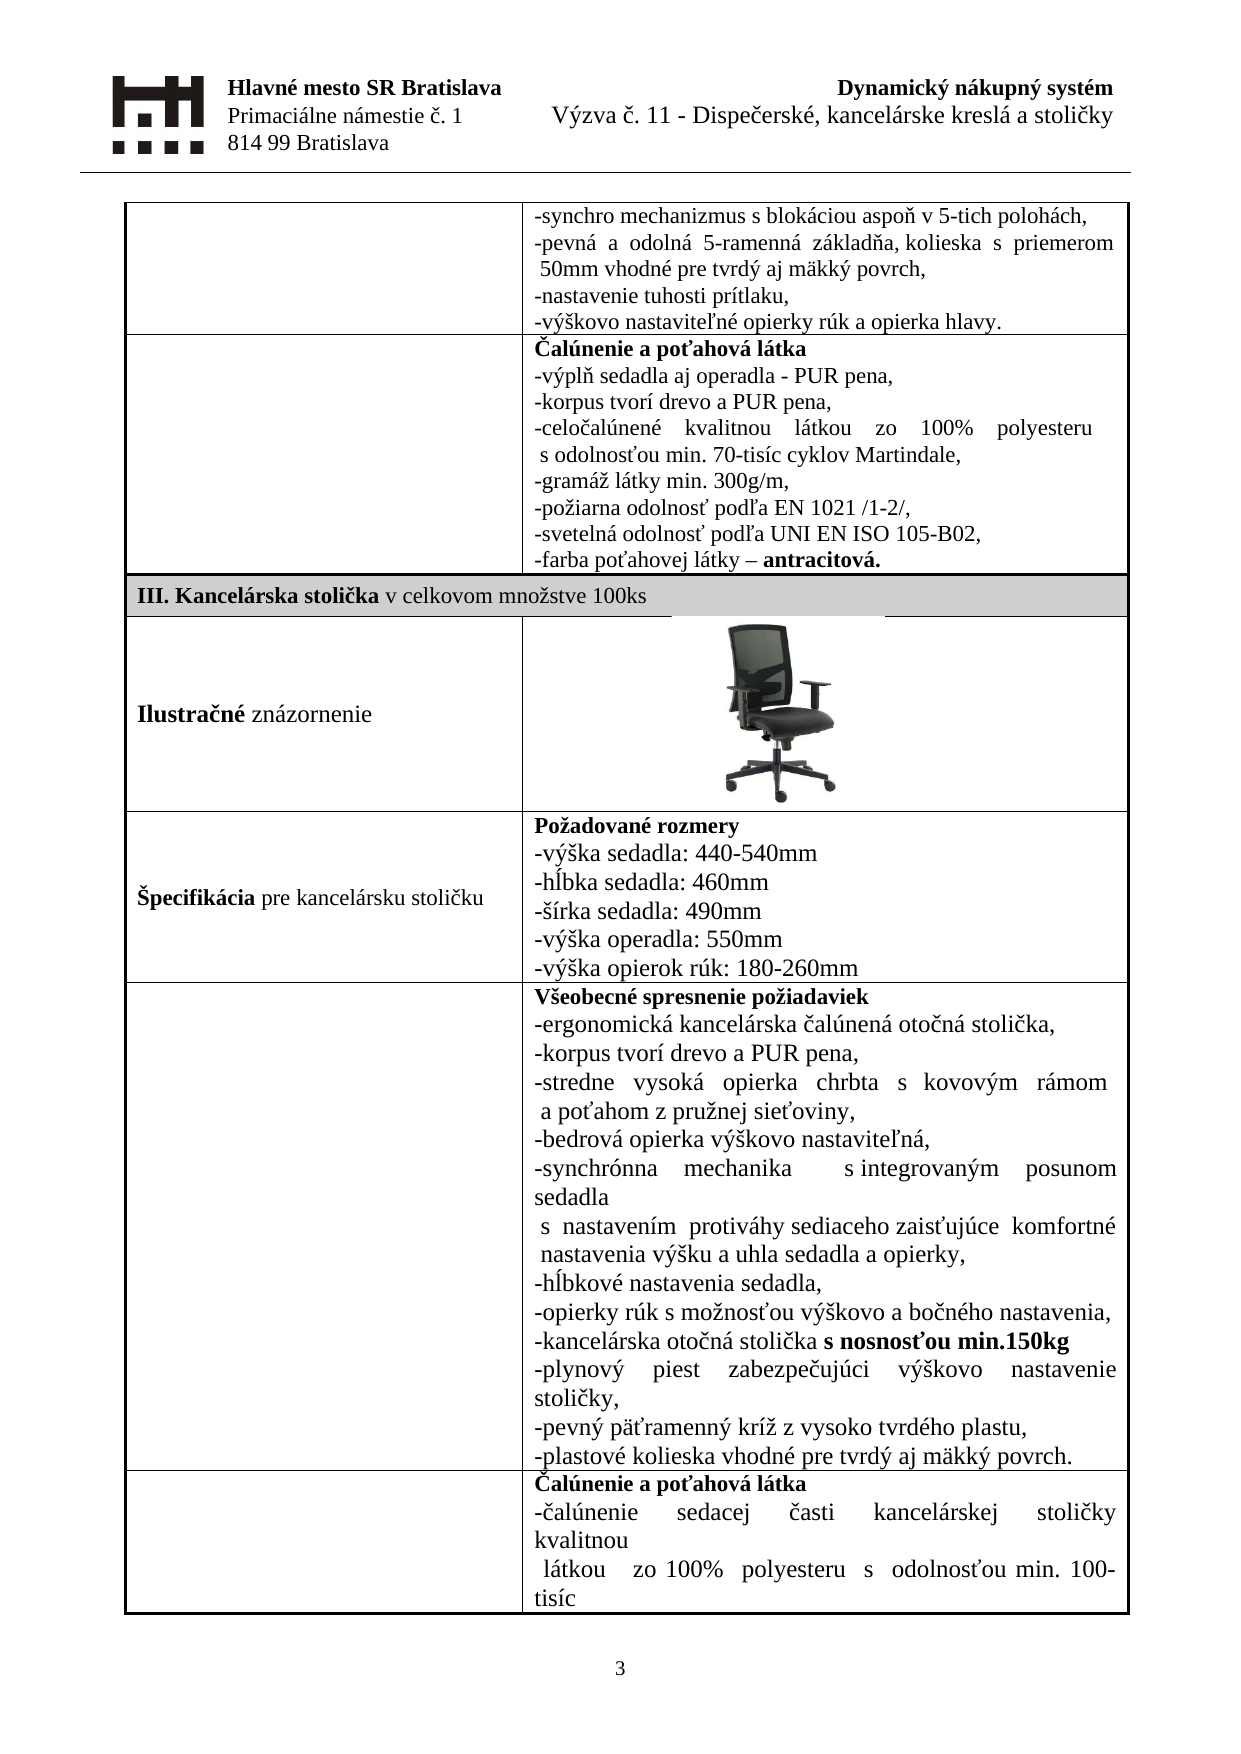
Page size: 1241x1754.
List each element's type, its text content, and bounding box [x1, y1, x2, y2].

table_cell [127, 983, 522, 1469]
picture [112, 76, 204, 154]
table_cell Ilustračné znázornenie [127, 617, 522, 811]
table_cell Čalúnenie a poťahová látka -výplň sedadla aj operadla - PUR pena, -korpus tvorí drevo a PUR pena, -celočalúnené kvalitnou látkou zo 100% polyesteru s odolnosťou min. 70-tisíc cyklov Martindale, -gramáž látky min. 300g/m, -požiarna odolnosť podľa EN 1021 /1-2/, -svetelná odolnosť podľa UNI EN ISO 105-B02, -farba poťahovej látky – antracitová. [523, 335, 1127, 573]
table_cell Špecifikácia pre kancelársku stoličku [127, 812, 522, 982]
table_cell Všeobecné spresnenie požiadaviek -ergonomická kancelárska čalúnená otočná stolička, -korpus tvorí drevo a PUR pena, -stredne vysoká opierka chrbta s kovovým rámom a poťahom z pružnej sieťoviny, -bedrová opierka výškovo nastaviteľná, -synchrónna mechanika s integrovaným posunom sedadla s nastavením protiváhy sediaceho zaisťujúce komfortné nastavenia výšku a uhla sedadla a opierky, -hĺbkové nastavenia sedadla, -opierky rúk s možnosťou výškovo a bočného nastavenia, -kancelárska otočná stolička s nosnosťou min.150kg -plynový piest zabezpečujúci výškovo nastavenie stoličky, -pevný päťramenný kríž z vysoko tvrdého plastu, -plastové kolieska vhodné pre tvrdý aj mäkký povrch. [523, 983, 1127, 1469]
table_cell [127, 203, 522, 334]
table_cell [127, 335, 522, 573]
table_cell III. Kancelárska stolička v celkovom množstve 100ks [127, 576, 1127, 616]
picture [671, 616, 885, 811]
table_cell Požadované rozmery -výška sedadla: 440-540mm -hĺbka sedadla: 460mm -šírka sedadla: 490mm -výška operadla: 550mm -výška opierok rúk: 180-260mm [523, 812, 1127, 982]
table_cell [885, 617, 1127, 811]
table_cell [523, 617, 671, 811]
table_cell [127, 1471, 522, 1612]
